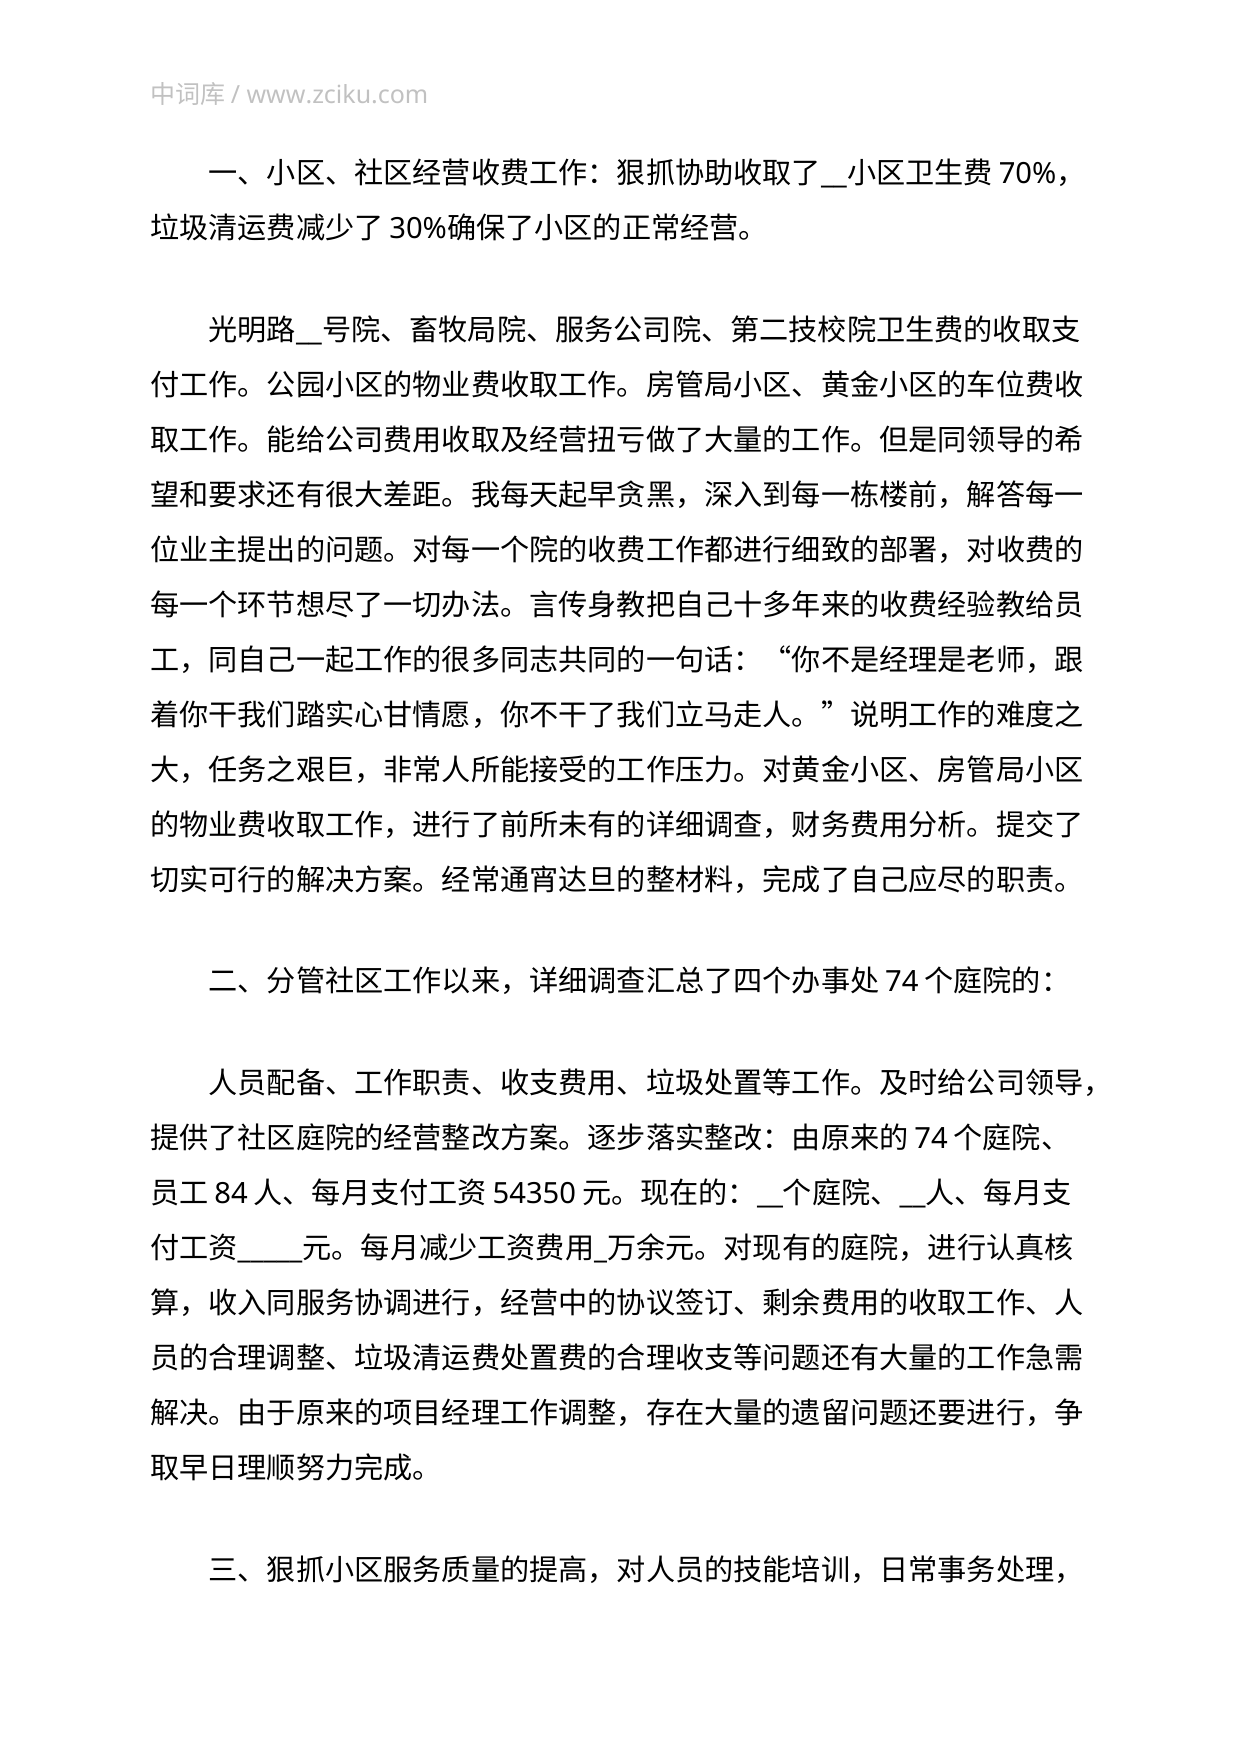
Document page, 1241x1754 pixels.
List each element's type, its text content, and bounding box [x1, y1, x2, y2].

text 人员配备、工作职责、收支费用、垃圾处置等工作。及时给公司领导，提供了社区庭院的经营整改方案。逐步落实整改：由原来的74个庭院、员工84人、每月支付工资54350元。现在的：__个庭院、__人、每月支付工资_____元。每月减少工资费用_万余元。对现有的庭院，进行认真核算，收入同服务协调进行，经营中的协议签订、剩余费用的收取工作、人员的合理调整、垃圾清运费处置费的合理收支等问题还有大量的工作急需解决。由于原来的项目经理工作调整，存在大量的遗留问题还要进行，争取早日理顺努力完成。 [150, 1060, 1090, 1487]
text 一、小区、社区经营收费工作：狠抓协助收取了__小区卫生费70%，垃圾清运费减少了30%确保了小区的正常经营。 [150, 150, 1090, 247]
text 光明路__号院、畜牧局院、服务公司院、第二技校院卫生费的收取支付工作。公园小区的物业费收取工作。房管局小区、黄金小区的车位费收取工作。能给公司费用收取及经营扭亏做了大量的工作。但是同领导的希望和要求还有很大差距。我每天起早贪黑，深入到每一栋楼前，解答每一位业主提出的问题。对每一个院的收费工作都进行细致的部署，对收费的每一个环节想尽了一切办法。言传身教把自己十多年来的收费经验教给员工，同自己一起工作的很多同志共同的一句话：“你不是经理是老师，跟着你干我们踏实心甘情愿，你不干了我们立马走人。”说明工作的难度之大，任务之艰巨，非常人所能接受的工作压力。对黄金小区、房管局小区的物业费收取工作，进行了前所未有的详细调查，财务费用分析。提交了切实可行的解决方案。经常通宵达旦的整材料，完成了自己应尽的职责。 [150, 307, 1090, 898]
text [150, 1546, 1090, 1588]
text 二、分管社区工作以来，详细调查汇总了四个办事处74个庭院的： [150, 958, 1090, 1000]
